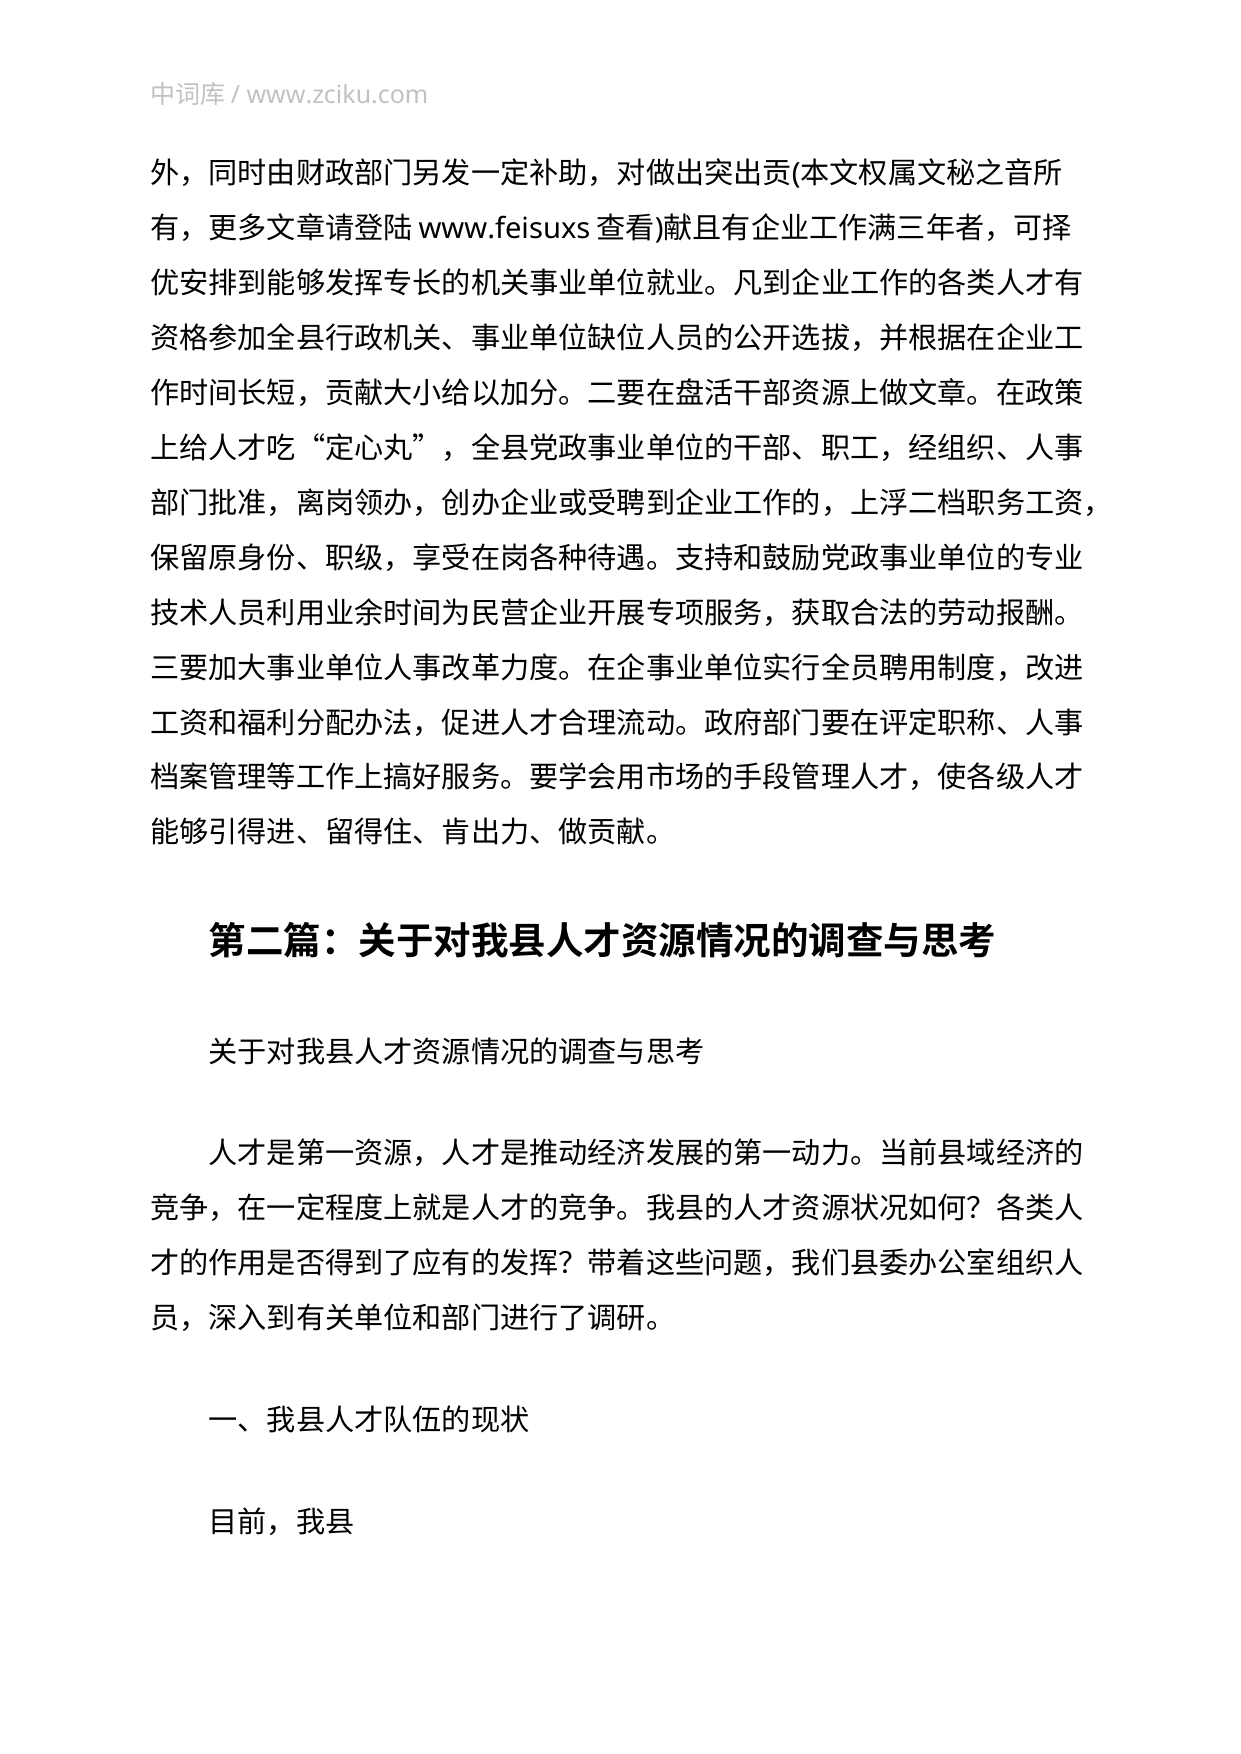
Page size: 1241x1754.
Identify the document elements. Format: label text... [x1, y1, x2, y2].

text 关于对我县人才资源情况的调查与思考 [150, 1028, 1090, 1070]
text 第二篇：关于对我县人才资源情况的调查与思考 [150, 911, 1090, 965]
text 人才是第一资源，人才是推动经济发展的第一动力。当前县域经济的竞争，在一定程度上就是人才的竞争。我县的人才资源状况如何？各类人才的作用是否得到了应有的发挥？带着这些问题，我们县委办公室组织人员，深入到有关单位和部门进行了调研。 [150, 1130, 1090, 1337]
text 目前，我县 [150, 1498, 1090, 1540]
text 一、我县人才队伍的现状 [150, 1396, 1090, 1439]
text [150, 150, 1090, 851]
